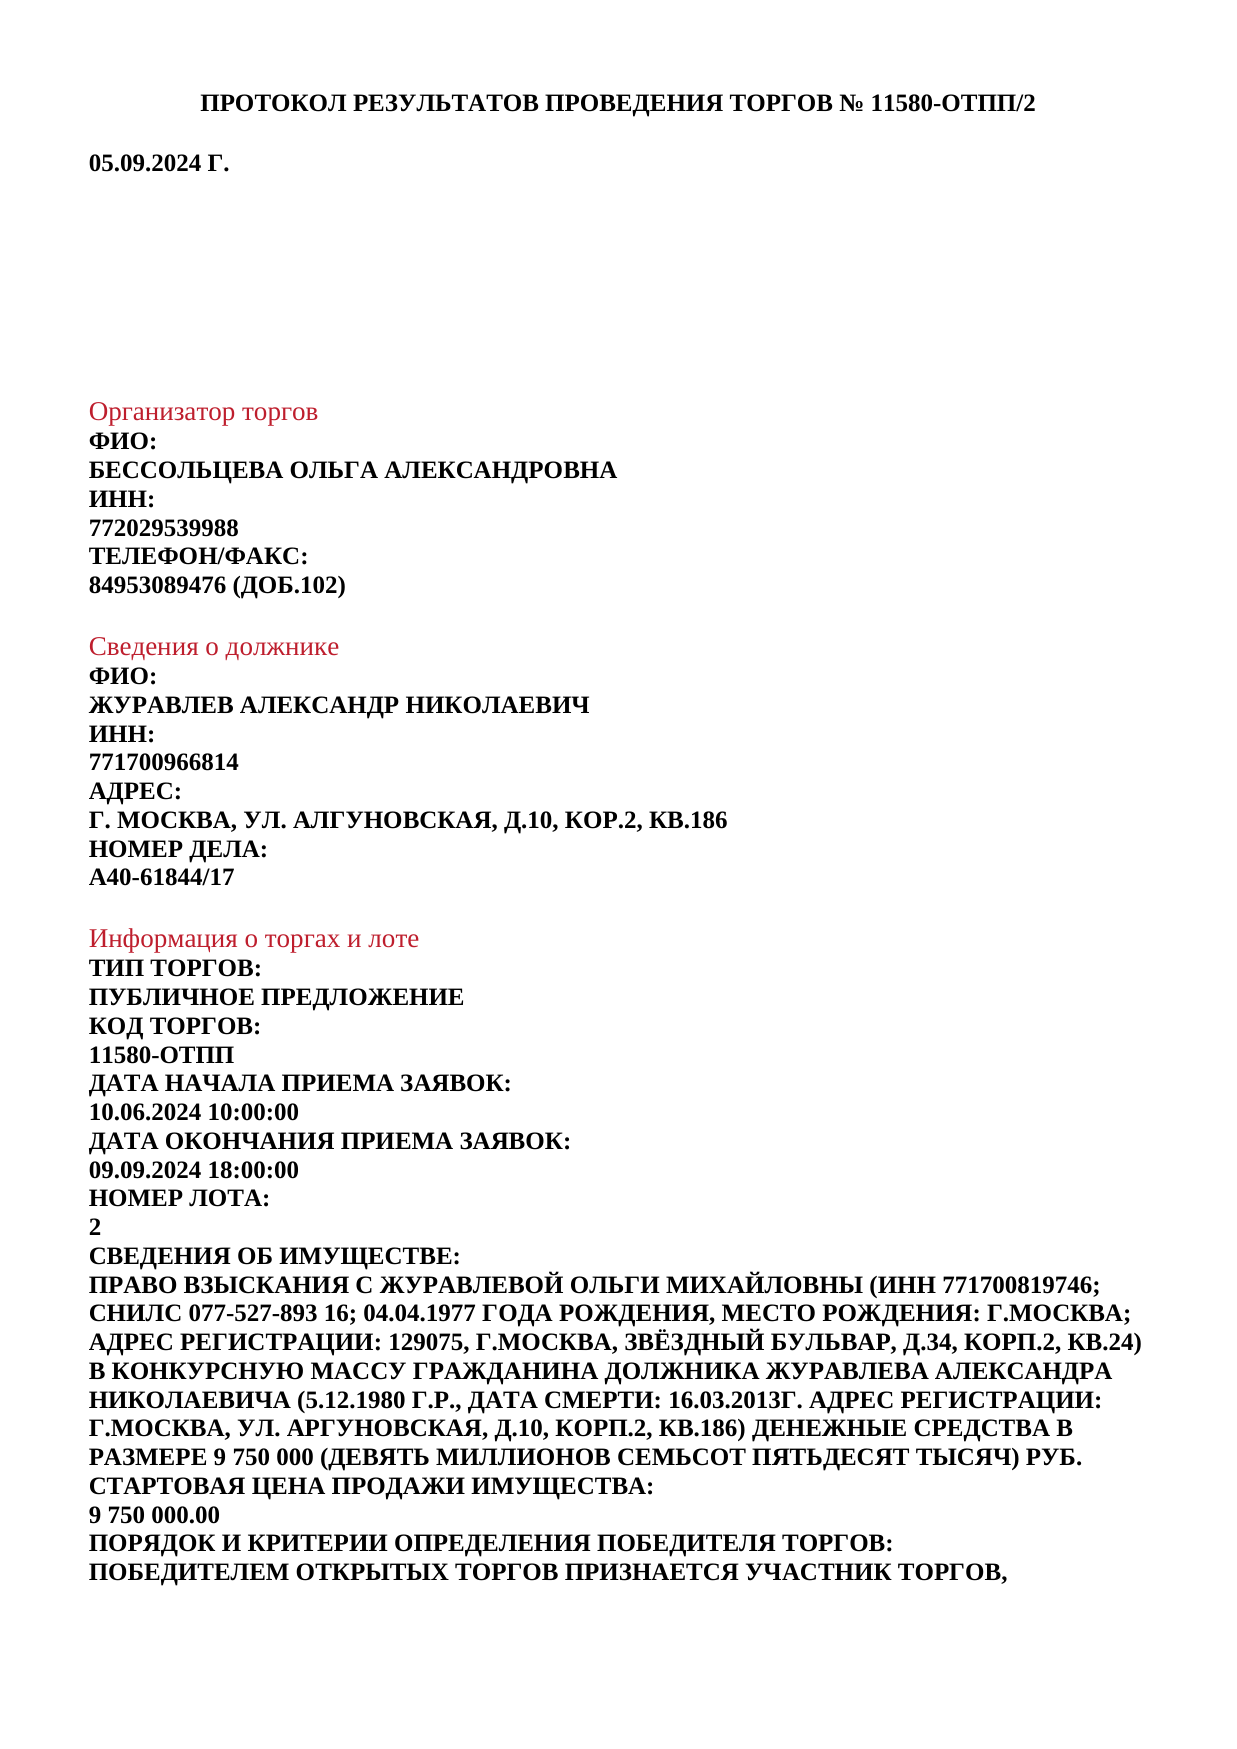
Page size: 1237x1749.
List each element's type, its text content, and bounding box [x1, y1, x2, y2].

text ПРОТОКОЛ РЕЗУЛЬТАТОВ ПРОВЕДЕНИЯ ТОРГОВ № 11580-ОТПП/2 [88, 88, 1148, 117]
